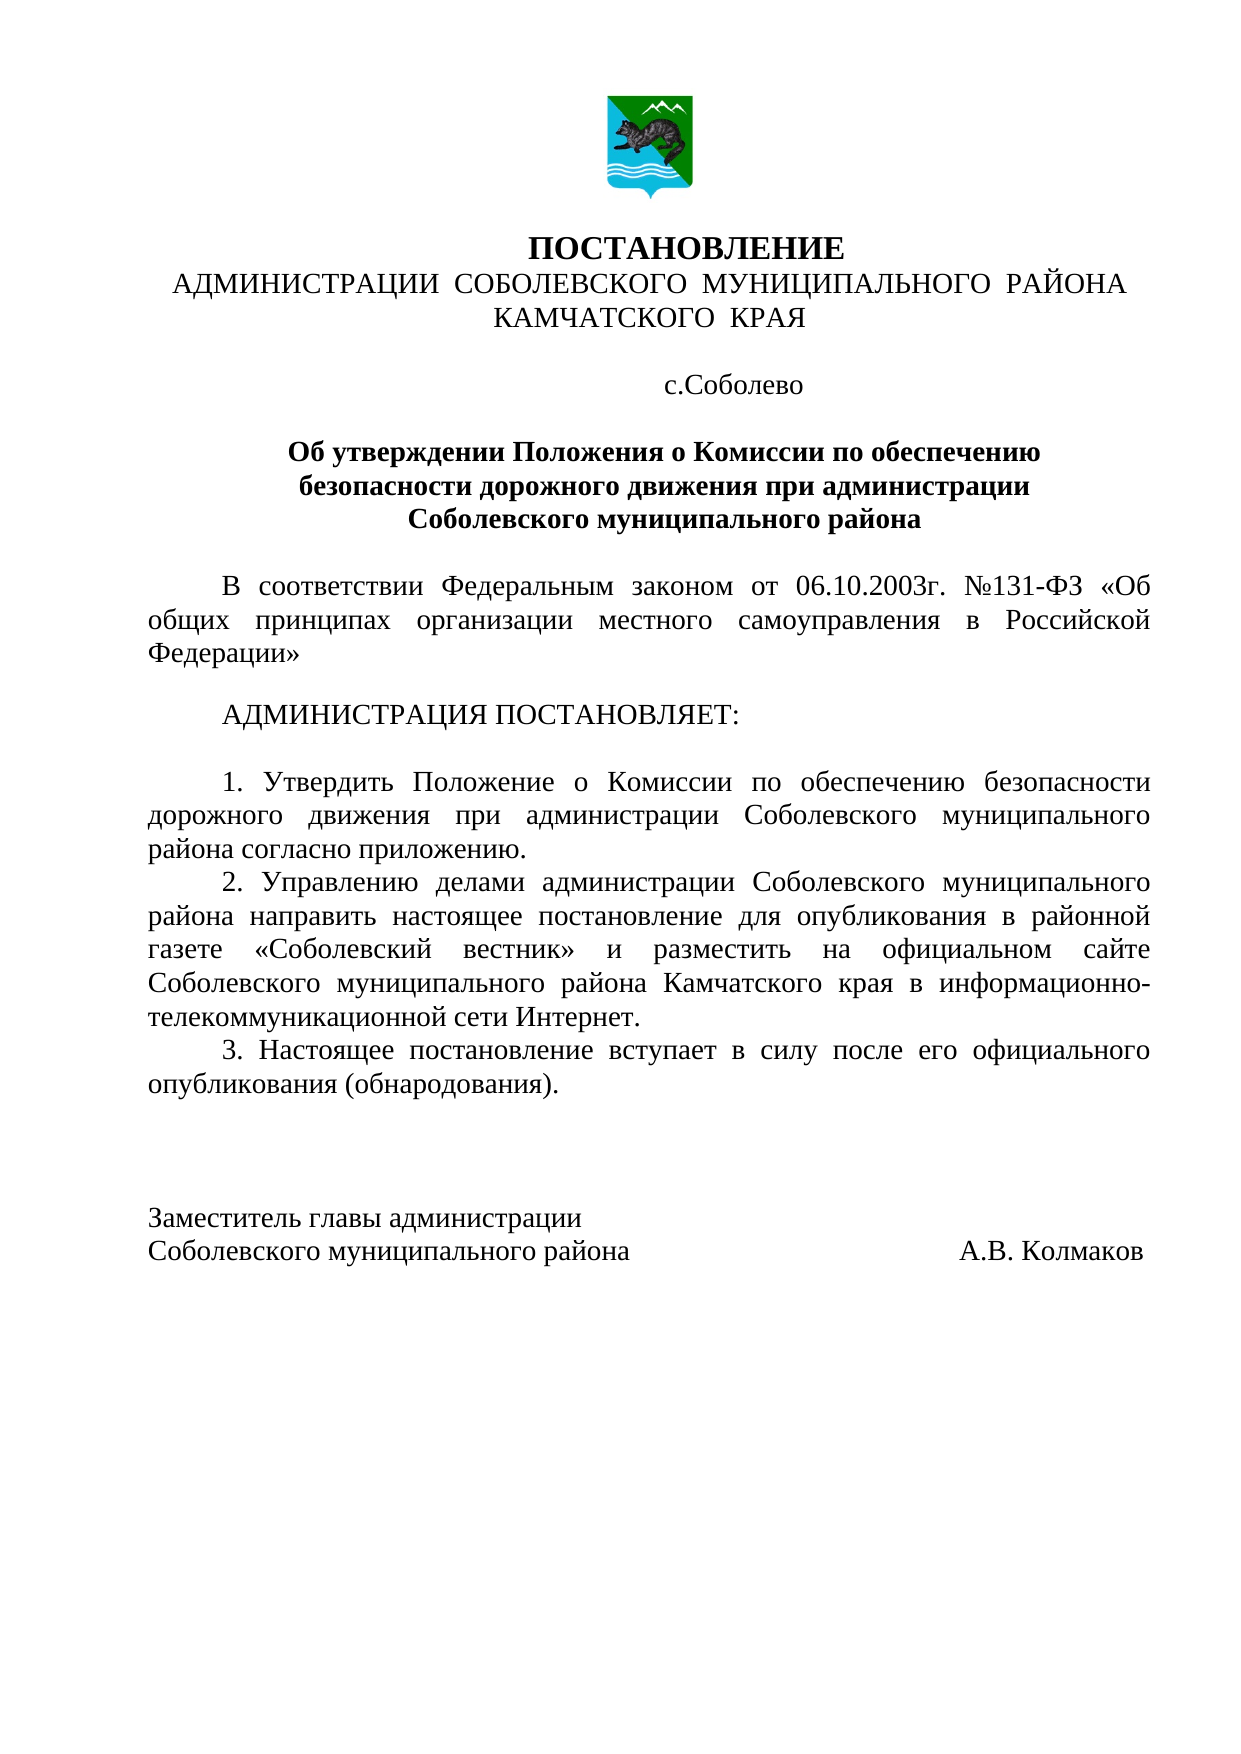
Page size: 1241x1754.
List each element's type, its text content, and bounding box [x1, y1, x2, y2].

text 2. Управлению делами администрации Соболевского муниципального района направить настоящее постановление для опубликования в районной газете «Соболевский вестник» и разместить на официальном сайте Соболевского муниципального района Камчатского края в информационно-телекоммуникационной сети Интернет. [148, 864, 1152, 1032]
text Об утверждении Положения о Комиссии по обеспечению [148, 434, 1152, 468]
text В соответствии Федеральным законом от 06.10.2003г. №131-ФЗ «Об общих принципах организации местного самоуправления в Российской Федерации» [148, 568, 1152, 669]
text ПОСТАНОВЛЕНИЕ [221, 228, 1152, 266]
text АДМИНИСТРАЦИЯ ПОСТАНОВЛЯЕТ: [148, 697, 1152, 730]
text с.Соболево [148, 367, 1152, 401]
text Заместитель главы администрации [148, 1200, 1152, 1233]
text Соболевского муниципального района А.В. Колмаков [148, 1233, 1152, 1267]
text безопасности дорожного движения при администрации [148, 468, 1152, 501]
text 1. Утвердить Положение о Комиссии по обеспечению безопасности дорожного движения при администрации Соболевского муниципального района согласно приложению. [148, 764, 1152, 864]
text АДМИНИСТРАЦИИ СОБОЛЕВСКОГО МУНИЦИПАЛЬНОГО РАЙОНА КАМЧАТСКОГО КРАЯ [148, 266, 1152, 333]
text Соболевского муниципального района [148, 501, 1152, 535]
picture [602, 88, 697, 203]
text 3. Настоящее постановление вступает в силу после его официального опубликования (обнародования). [148, 1032, 1152, 1099]
